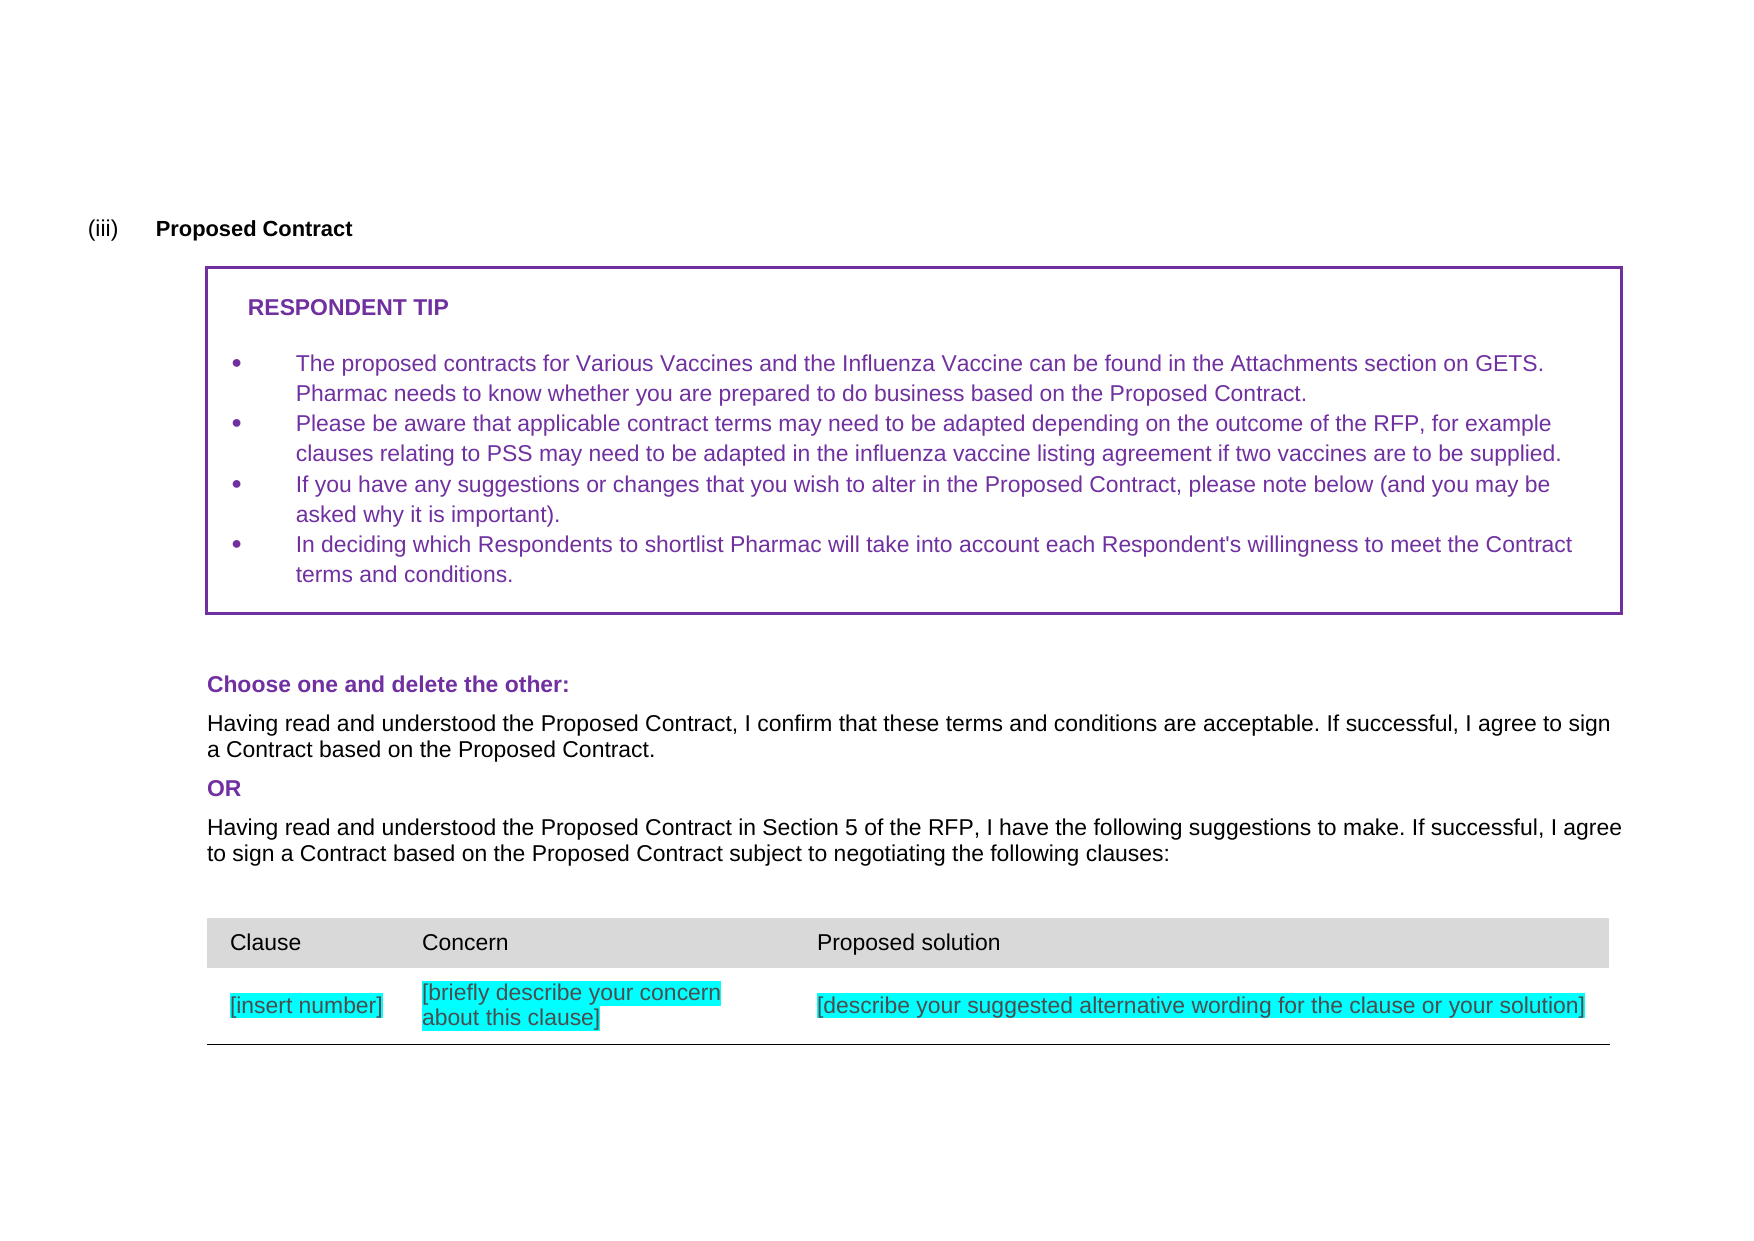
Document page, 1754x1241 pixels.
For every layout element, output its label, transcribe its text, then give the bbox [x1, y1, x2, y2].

text Having read and understood the Proposed Contract in Section 5 of the RFP, I have the following suggestions to make. If successful, I agree to sign a Contract based on the Proposed Contract subject to negotiating the following clauses: [207, 814, 1623, 866]
table_header Clause [207, 918, 399, 968]
table_header RESPONDENT TIP The proposed contracts for Various Vaccines and the Influenza Vaccine can be found in the Attachments section on GETS. Pharmac needs to know whether you are prepared to do business based on the Proposed Contract. Please be aware that applicable contract terms may need to be adapted depending on the outcome of the RFP, for example clauses relating to PSS may need to be adapted in the influenza vaccine listing agreement if two vaccines are to be supplied. If you have any suggestions or changes that you wish to alter in the Proposed Contract, please note below (and you may be asked why it is important). In deciding which Respondents to shortlist Pharmac will take into account each Respondent's willingness to meet the Contract terms and conditions. [208, 269, 1620, 612]
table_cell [399, 968, 794, 1044]
text Choose one and delete the other: [207, 671, 1623, 697]
text Having read and understood the Proposed Contract, I confirm that these terms and conditions are acceptable. If successful, I agree to sign a Contract based on the Proposed Contract. [207, 709, 1623, 762]
table_header Concern [399, 918, 794, 968]
table_header Proposed solution [794, 918, 1609, 968]
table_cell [794, 968, 1609, 1044]
text OR [207, 775, 1623, 801]
table_cell [insert number] [207, 968, 399, 1044]
list Proposed Contract [118, 215, 1623, 241]
